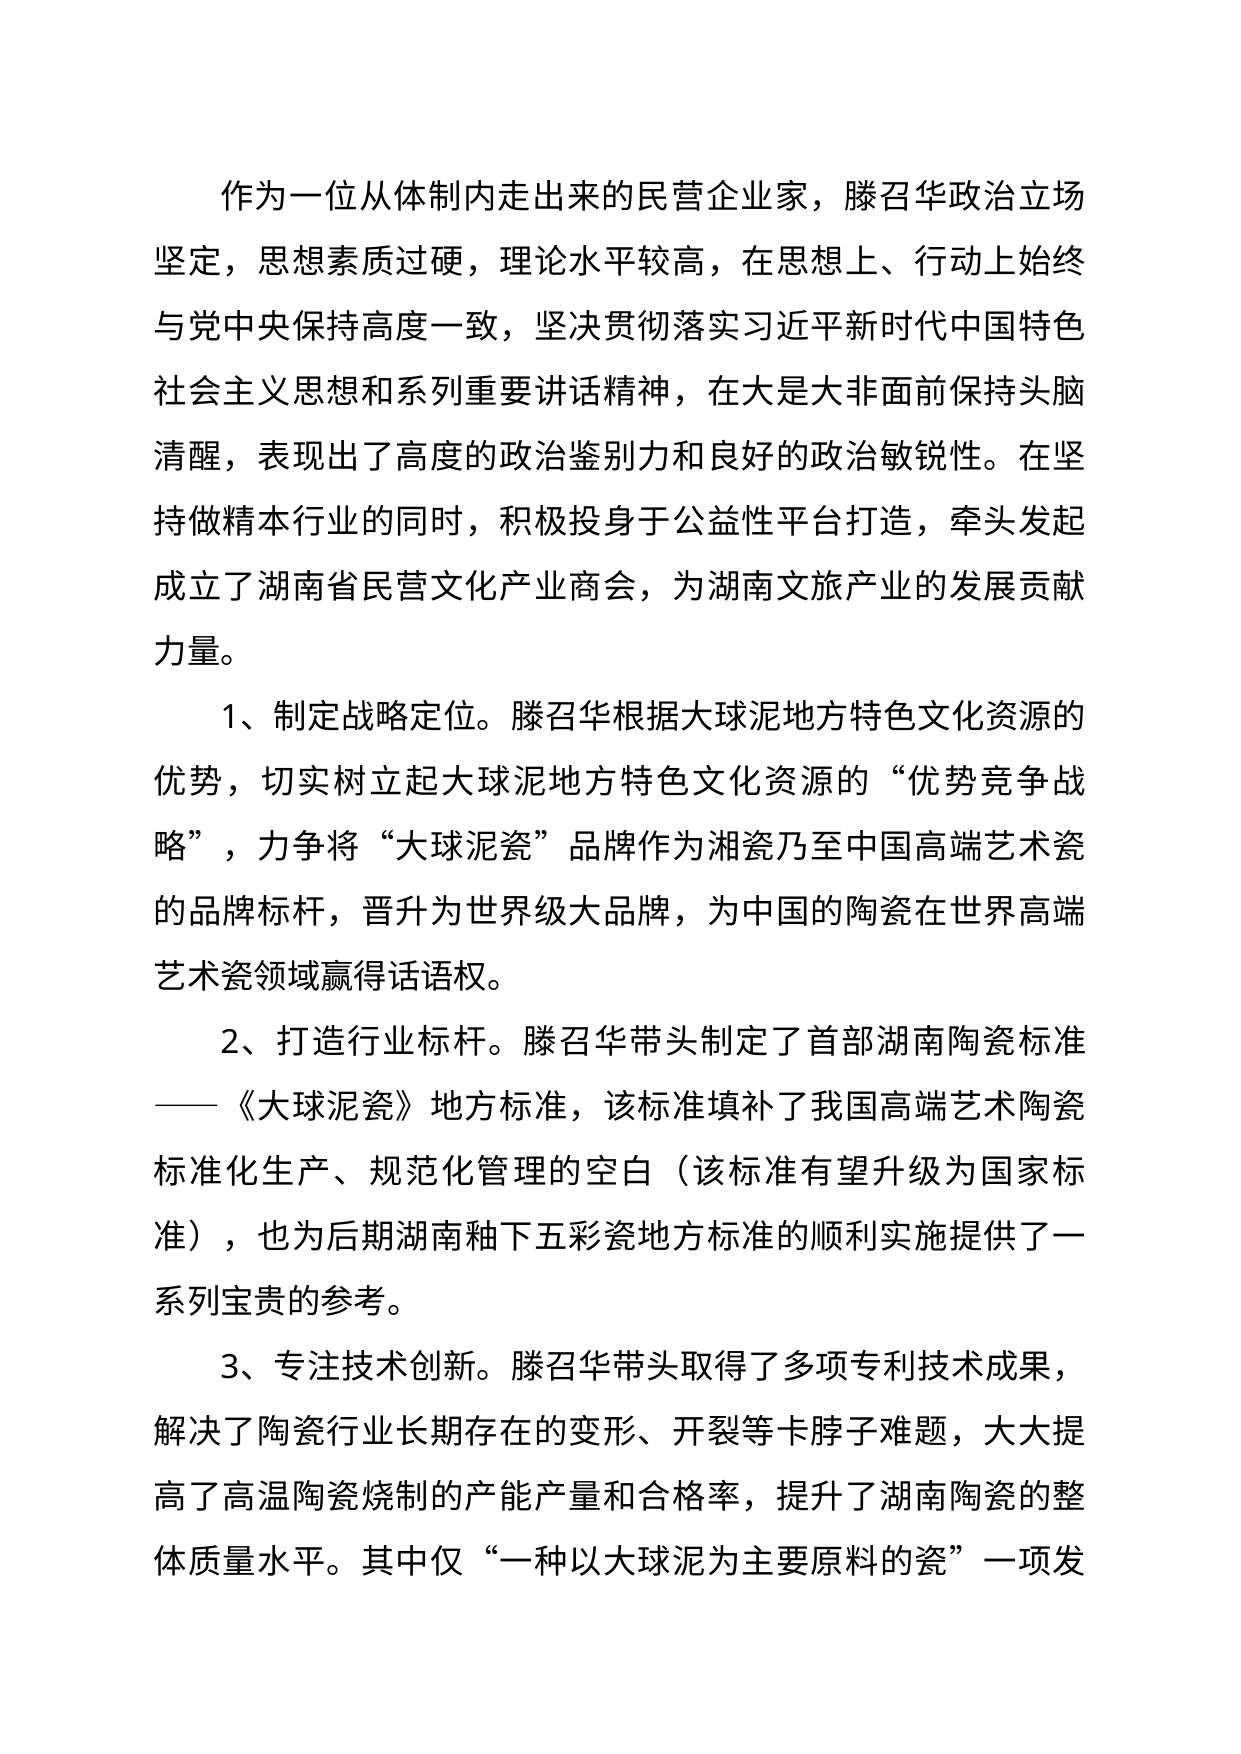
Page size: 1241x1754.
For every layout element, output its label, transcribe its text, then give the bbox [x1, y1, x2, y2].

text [153, 1332, 1087, 1592]
text 1、制定战略定位。滕召华根据大球泥地方特色文化资源的优势，切实树立起大球泥地方特色文化资源的“优势竞争战略”，力争将“大球泥瓷”品牌作为湘瓷乃至中国高端艺术瓷的品牌标杆，晋升为世界级大品牌，为中国的陶瓷在世界高端艺术瓷领域赢得话语权。 [153, 682, 1087, 1007]
text 2、打造行业标杆。滕召华带头制定了首部湖南陶瓷标准——《大球泥瓷》地方标准，该标准填补了我国高端艺术陶瓷标准化生产、规范化管理的空白（该标准有望升级为国家标准），也为后期湖南釉下五彩瓷地方标准的顺利实施提供了一系列宝贵的参考。 [153, 1007, 1087, 1332]
text 作为一位从体制内走出来的民营企业家，滕召华政治立场坚定，思想素质过硬，理论水平较高，在思想上、行动上始终与党中央保持高度一致，坚决贯彻落实习近平新时代中国特色社会主义思想和系列重要讲话精神，在大是大非面前保持头脑清醒，表现出了高度的政治鉴别力和良好的政治敏锐性。在坚持做精本行业的同时，积极投身于公益性平台打造，牵头发起成立了湖南省民营文化产业商会，为湖南文旅产业的发展贡献力量。 [153, 162, 1087, 682]
